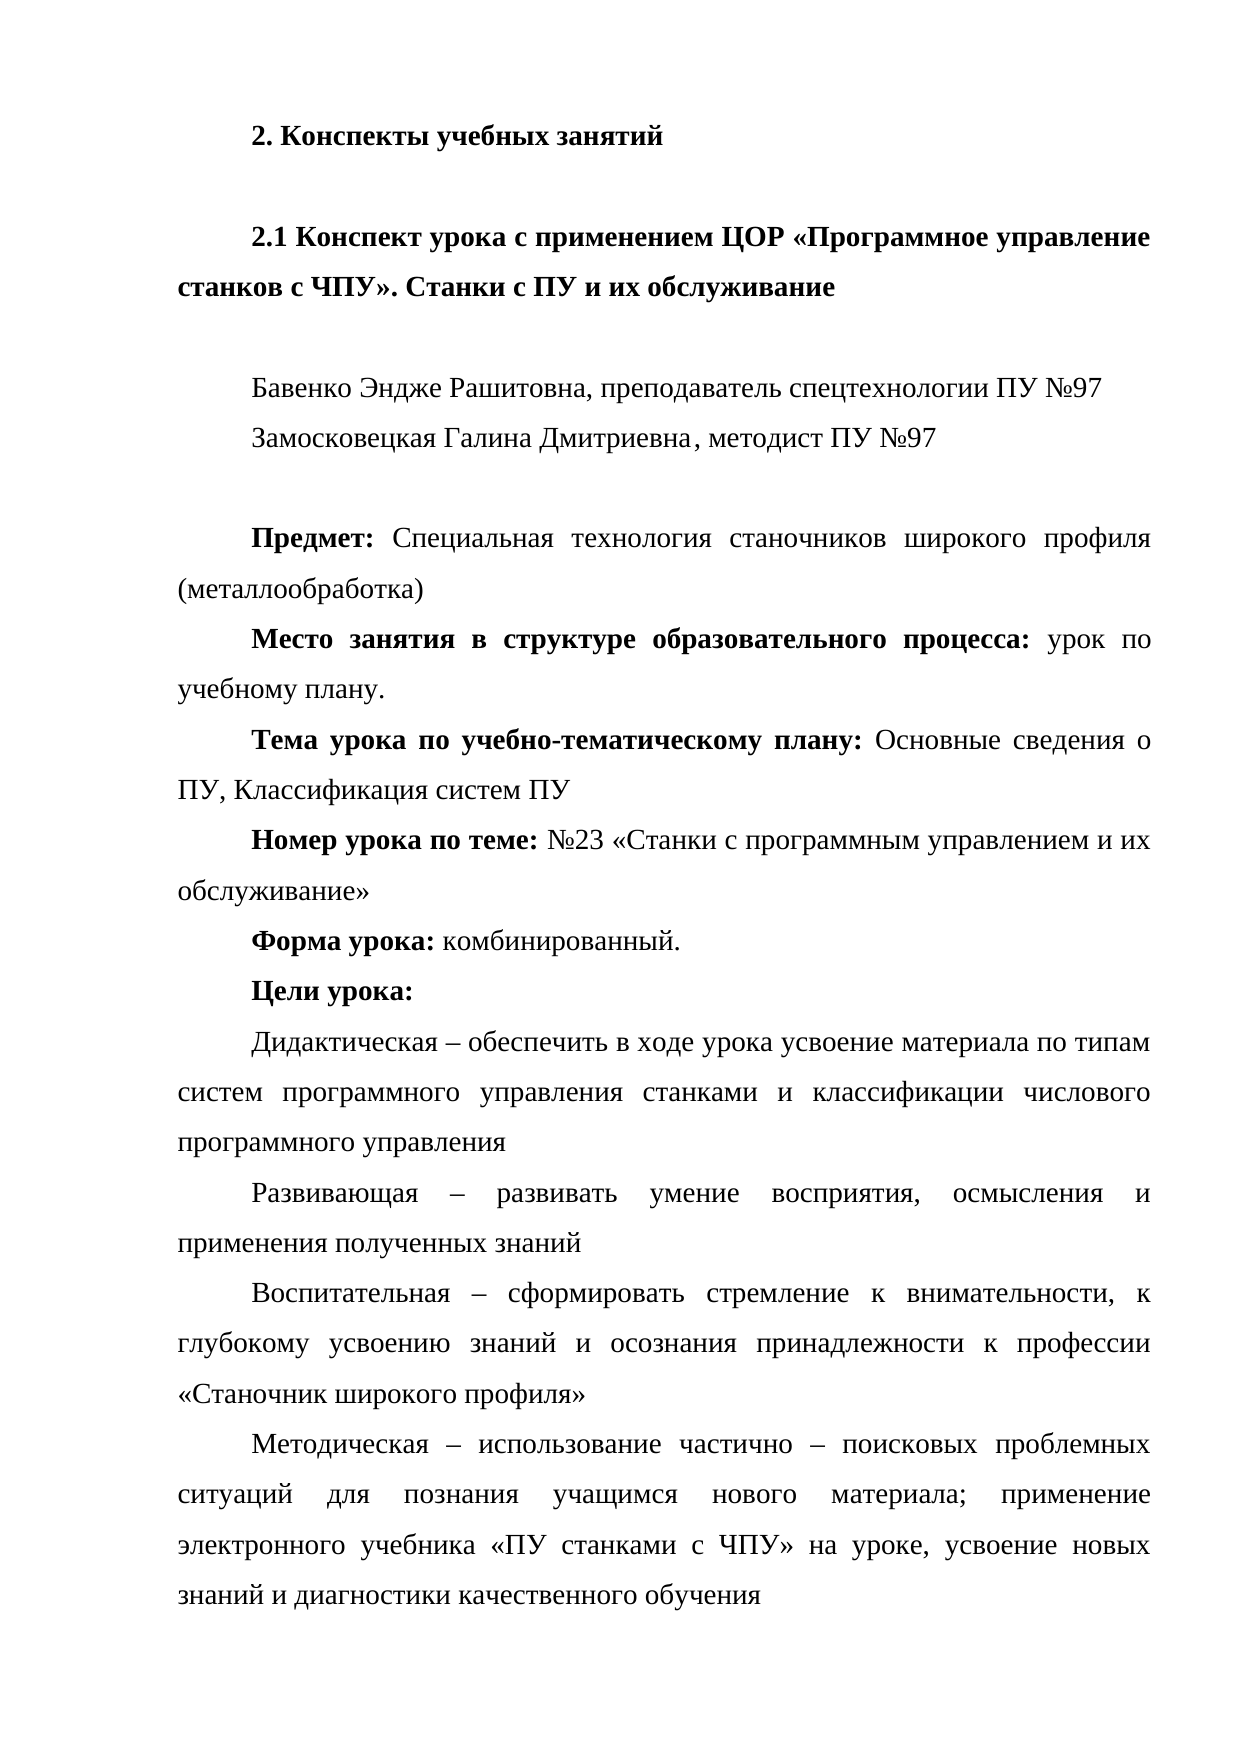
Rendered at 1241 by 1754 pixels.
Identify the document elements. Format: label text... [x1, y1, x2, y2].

text Предмет: Специальная технология станочников широкого профиля (металлообработка) [177, 521, 1152, 604]
text Номер урока по теме: №23 «Станки с программным управлением и их обслуживание» [177, 822, 1152, 906]
text Цели урока: [177, 973, 1152, 1007]
subtitle 2.1 Конспект урока с применением ЦОР «Программное управление станков с ЧПУ». Станки с ПУ и их обслуживание [177, 219, 1152, 303]
text Методическая – использование частично – поисковых проблемных ситуаций для познания учащимся нового материала; применение электронного учебника «ПУ станками с ЧПУ» на уроке, усвоение новых знаний и диагностики качественного обучения [177, 1426, 1152, 1611]
text Бавенко Эндже Рашитовна, преподаватель спецтехнологии ПУ №97 [177, 370, 1152, 403]
text Форма урока: комбинированный. [177, 923, 1152, 957]
text Замосковецкая Галина Дмитриевна , методист ПУ №97 [177, 420, 1152, 453]
text Дидактическая – обеспечить в ходе урока усвоение материала по типам систем программного управления станками и классификации числового программного управления [177, 1024, 1152, 1158]
text Место занятия в структуре образовательного процесса: урок по учебному плану. [177, 621, 1152, 705]
text Развивающая – развивать умение восприятия, осмысления и применения полученных знаний [177, 1175, 1152, 1258]
subtitle 2. Конспекты учебных занятий [177, 118, 1152, 152]
text Воспитательная – сформировать стремление к внимательности, к глубокому усвоению знаний и осознания принадлежности к профессии «Станочник широкого профиля» [177, 1275, 1152, 1409]
text Тема урока по учебно-тематическому плану: Основные сведения о ПУ, Классификация систем ПУ [177, 722, 1152, 806]
